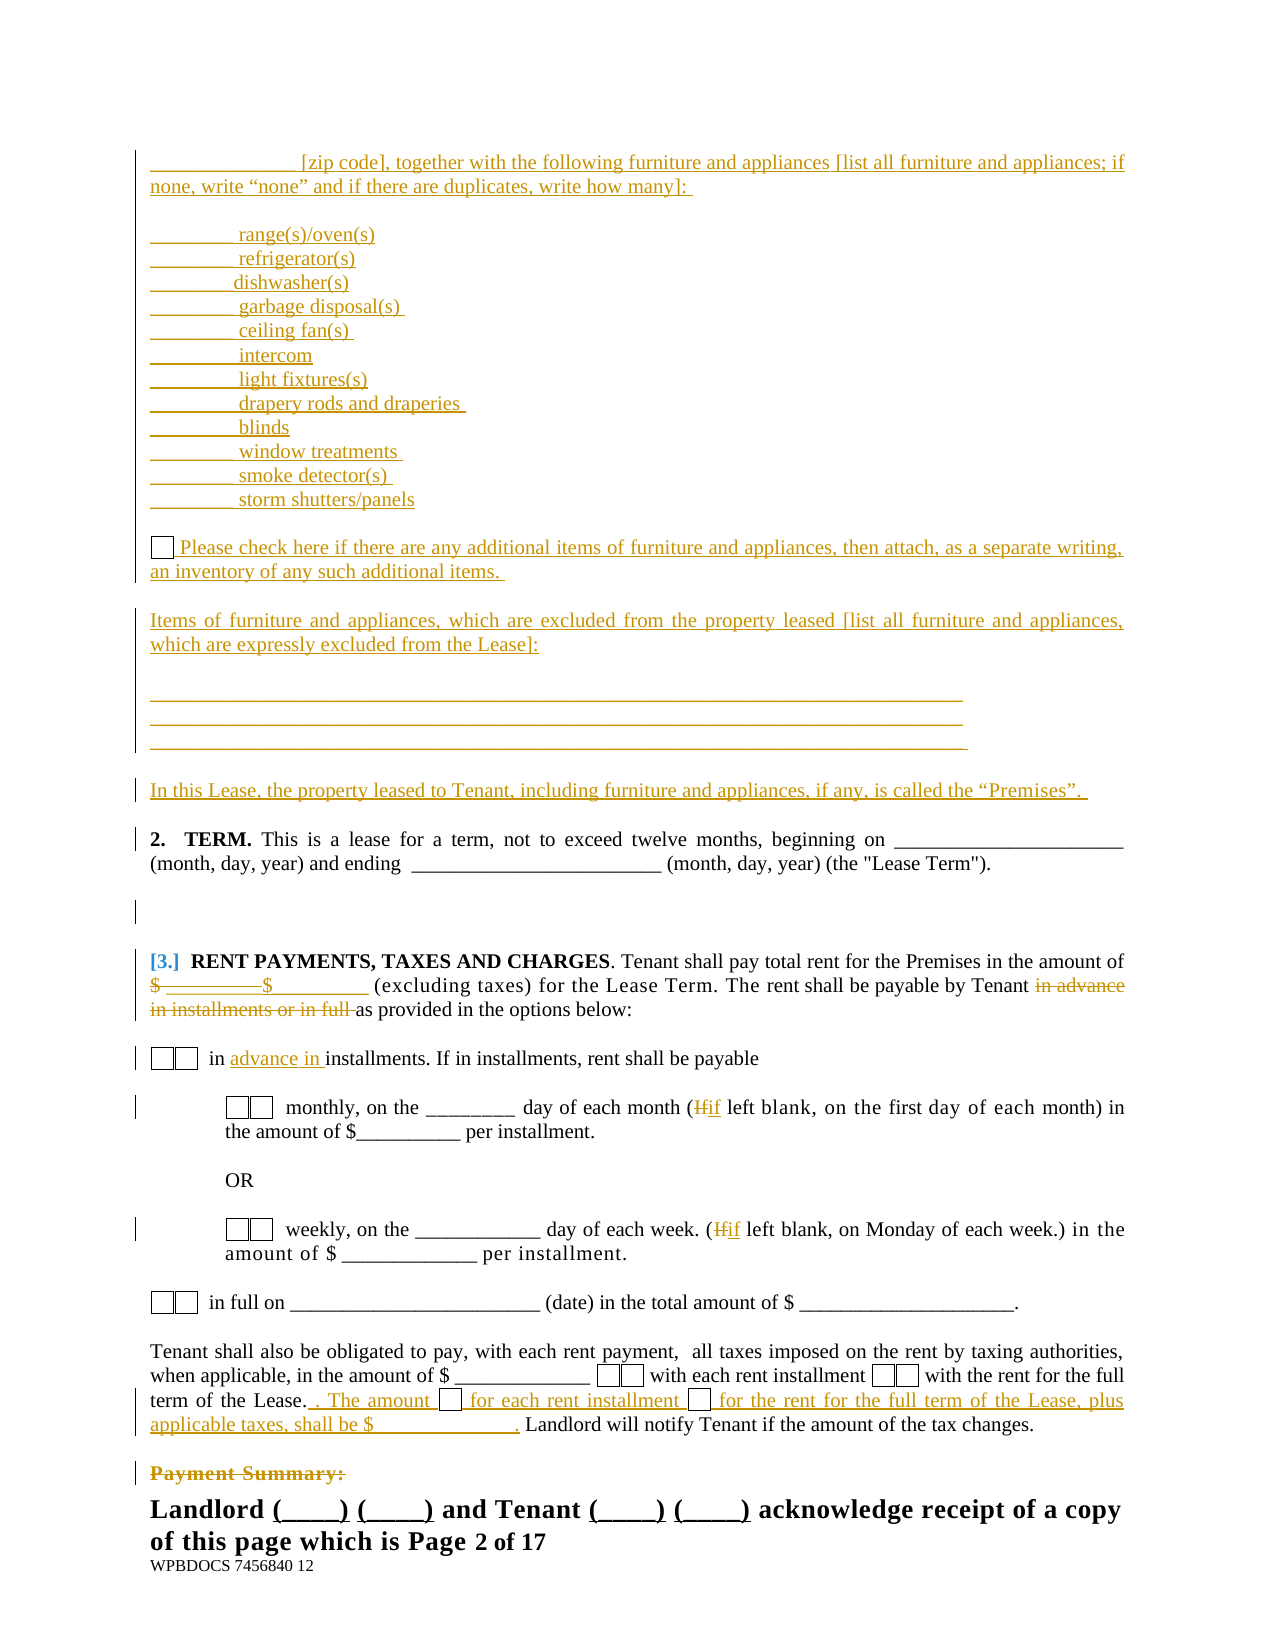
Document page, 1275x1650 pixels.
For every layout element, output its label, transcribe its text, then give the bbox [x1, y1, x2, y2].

text in installments. If in installments, rent shall be payable [150, 1046, 1125, 1070]
text OR [225, 1168, 1125, 1192]
text in full on ________________________ (date) in the total amount of $ _____________________. [150, 1290, 1125, 1314]
text monthly, on the ________ day of each month ( left blank, on the first day of each month) in the amount of $__________ per installment. [225, 1095, 1125, 1143]
text Tenant shall also be obligated to pay, with each rent payment, all taxes imposed on the rent by taxing authorities, when applicable, in the amount of $ _____________ with each rent installment with the rent for the full term of the Lease. Landlord will notify Tenant if the amount of the tax changes. [150, 1339, 1125, 1436]
text RENT PAYMENTS, TAXES AND CHARGES. Tenant shall pay total rent for the Premises in the amount of (excluding taxes) for the Lease Term. The rent shall be payable by Tenant as provided in the options below: [150, 949, 1125, 1021]
text weekly, on the ____________ day of each week. ( left blank, on Monday of each week.) in the amount of $ _____________ per installment. [225, 1217, 1125, 1265]
text TERM. This is a lease for a term, not to exceed twelve months, beginning on ______________________ (month, day, year) and ending ________________________ (month, day, year) (the "Lease Term"). [150, 827, 1125, 875]
